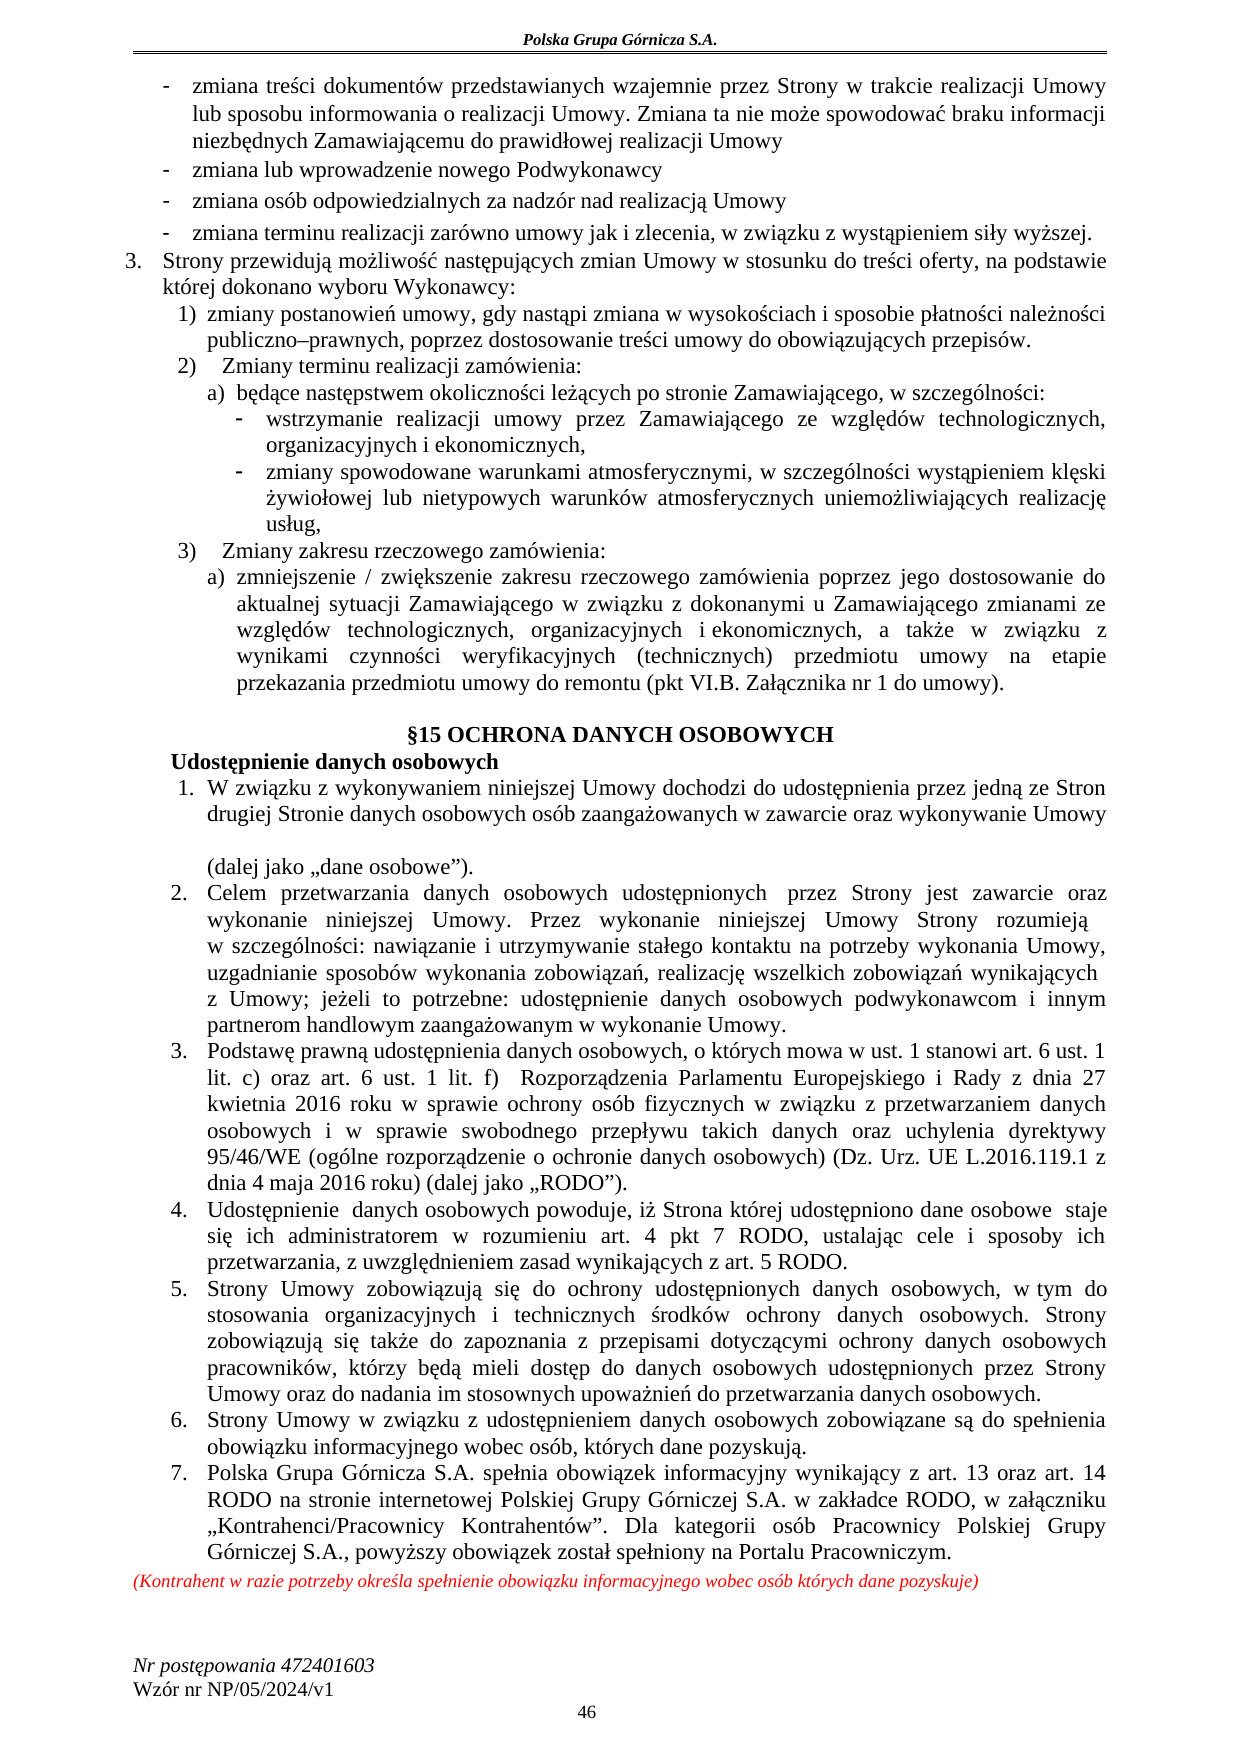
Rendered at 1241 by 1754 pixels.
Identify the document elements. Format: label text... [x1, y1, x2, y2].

list Celem przetwarzania danych osobowych udostępnionych przez Strony jest zawarcie oraz wykonanie niniejszej Umowy. Przez wykonanie niniejszej Umowy Strony rozumieją w szczególności: nawiązanie i utrzymywanie stałego kontaktu na potrzeby wykonania Umowy, uzgadnianie sposobów wykonania zobowiązań, realizację wszelkich zobowiązań wynikających z Umowy; jeżeli to potrzebne: udostępnienie danych osobowych podwykonawcom i innym partnerom handlowym zaangażowanym w wykonanie Umowy. [170, 879, 1107, 1038]
list Podstawę prawną udostępnienia danych osobowych, o których mowa w ust. 1 stanowi art. 6 ust. 1 lit. c) oraz art. 6 ust. 1 lit. f) Rozporządzenia Parlamentu Europejskiego i Rady z dnia 27 kwietnia 2016 roku w sprawie ochrony osób fizycznych w związku z przetwarzaniem danych osobowych i w sprawie swobodnego przepływu takich danych oraz uchylenia dyrektywy 95/46/WE (ogólne rozporządzenie o ochronie danych osobowych) (Dz. Urz. UE L.2016.119.1 z dnia 4 maja 2016 roku) (dalej jako „RODO”). [170, 1038, 1107, 1196]
list Strony przewidują możliwość następujących zmian Umowy w stosunku do treści oferty, na podstawie której dokonano wyboru Wykonawcy: [125, 247, 1107, 300]
list zmiana osób odpowiedzialnych za nadzór nad realizacją Umowy [162, 184, 1107, 216]
list W związku z wykonywaniem niniejszej Umowy dochodzi do udostępnienia przez jedną ze Stron drugiej Stronie danych osobowych osób zaangażowanych w zawarcie oraz wykonywanie Umowy (dalej jako „dane osobowe”). [177, 774, 1107, 879]
text (Kontrahent w razie potrzeby określa spełnienie obowiązku informacyjnego wobec osób których dane pozyskuje) [133, 1569, 1107, 1591]
list zmiana treści dokumentów przedstawianych wzajemnie przez Strony w trakcie realizacji Umowy lub sposobu informowania o realizacji Umowy. Zmiana ta nie może spowodować braku informacji niezbędnych Zamawiającemu do prawidłowej realizacji Umowy [162, 69, 1107, 153]
subtitle §15 OCHRONA DANYCH OSOBOWYCH [133, 721, 1107, 748]
text Udostępnienie danych osobowych [133, 748, 1107, 774]
list zmiana terminu realizacji zarówno umowy jak i zlecenia, w związku z wystąpieniem siły wyższej. [162, 216, 1107, 247]
list Zmiany zakresu rzeczowego zamówienia: [177, 537, 1107, 563]
list Strony Umowy w związku z udostępnieniem danych osobowych zobowiązane są do spełnienia obowiązku informacyjnego wobec osób, których dane pozyskują. [170, 1407, 1107, 1459]
list Zmiany terminu realizacji zamówienia: [177, 352, 1107, 379]
list Strony Umowy zobowiązują się do ochrony udostępnionych danych osobowych, w tym do stosowania organizacyjnych i technicznych środków ochrony danych osobowych. Strony zobowiązują się także do zapoznania z przepisami dotyczącymi ochrony danych osobowych pracowników, którzy będą mieli dostęp do danych osobowych udostępnionych przez Strony Umowy oraz do nadania im stosownych upoważnień do przetwarzania danych osobowych. [170, 1275, 1107, 1407]
list zmniejszenie / zwiększenie zakresu rzeczowego zamówienia poprzez jego dostosowanie do aktualnej sytuacji Zamawiającego w związku z dokonanymi u Zamawiającego zmianami ze względów technologicznych, organizacyjnych i ekonomicznych, a także w związku z wynikami czynności weryfikacyjnych (technicznych) przedmiotu umowy na etapie przekazania przedmiotu umowy do remontu (pkt VI.B. Załącznika nr 1 do umowy). [207, 563, 1107, 695]
list Udostępnienie danych osobowych powoduje, iż Strona której udostępniono dane osobowe staje się ich administratorem w rozumieniu art. 4 pkt 7 RODO, ustalając cele i sposoby ich przetwarzania, z uwzględnieniem zasad wynikających z art. 5 RODO. [170, 1196, 1107, 1275]
list zmiany postanowień umowy, gdy nastąpi zmiana w wysokościach i sposobie płatności należności publiczno–prawnych, poprzez dostosowanie treści umowy do obowiązujących przepisów. [177, 300, 1107, 352]
list będące następstwem okoliczności leżących po stronie Zamawiającego, w szczególności: [207, 379, 1107, 405]
list Polska Grupa Górnicza S.A. spełnia obowiązek informacyjny wynikający z art. 13 oraz art. 14 RODO na stronie internetowej Polskiej Grupy Górniczej S.A. w zakładce RODO, w załączniku „Kontrahenci/Pracownicy Kontrahentów”. Dla kategorii osób Pracownicy Polskiej Grupy Górniczej S.A., powyższy obowiązek został spełniony na Portalu Pracowniczym. [170, 1459, 1107, 1565]
list zmiana lub wprowadzenie nowego Podwykonawcy [162, 153, 1107, 184]
list zmiany spowodowane warunkami atmosferycznymi, w szczególności wystąpieniem klęski żywiołowej lub nietypowych warunków atmosferycznych uniemożliwiających realizację usług, [235, 458, 1107, 537]
list wstrzymanie realizacji umowy przez Zamawiającego ze względów technologicznych, organizacyjnych i ekonomicznych, [235, 405, 1107, 458]
